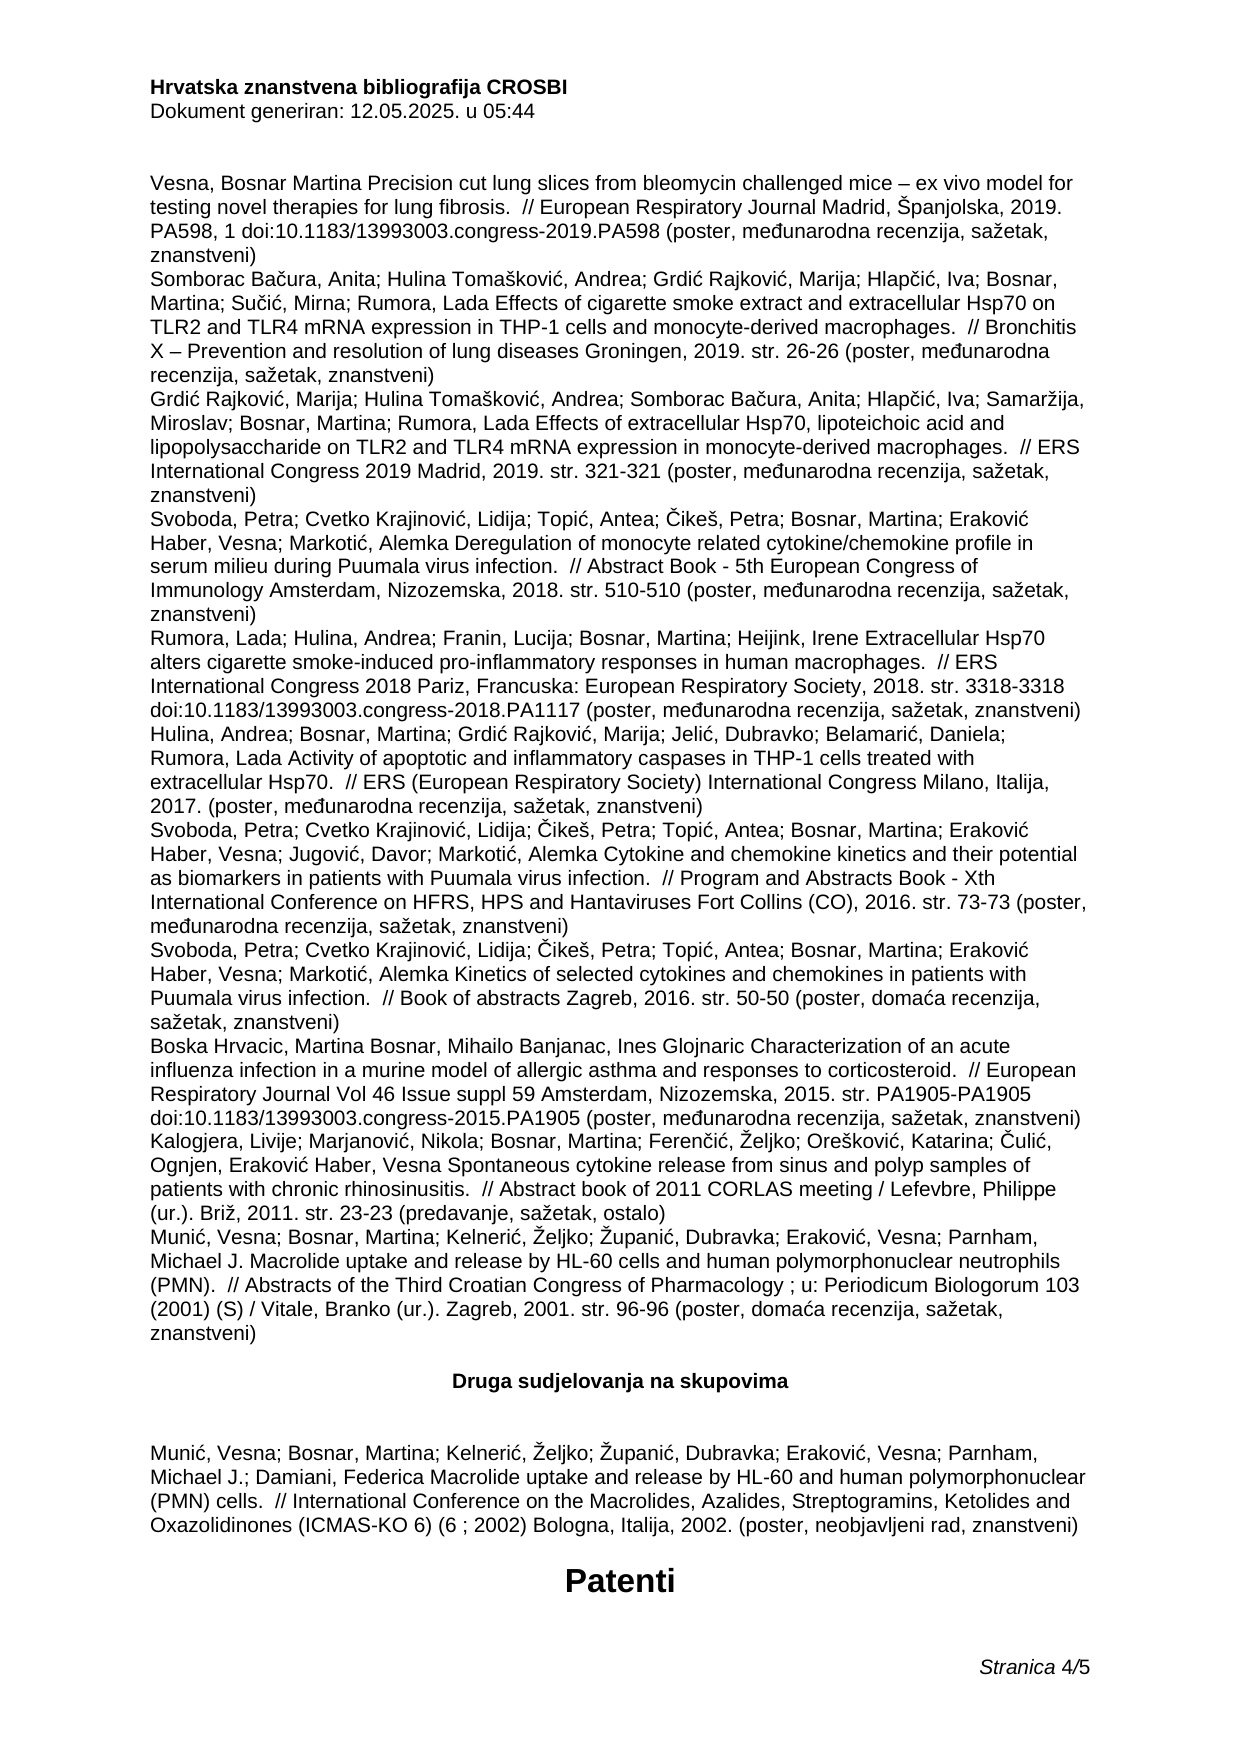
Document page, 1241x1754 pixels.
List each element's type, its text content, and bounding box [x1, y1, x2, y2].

text Hulina, Andrea; Bosnar, Martina; Grdić Rajković, Marija; Jelić, Dubravko; Belamarić, Daniela; Rumora, Lada [150, 722, 1090, 818]
subtitle Druga sudjelovanja na skupovima [150, 1369, 1090, 1393]
text Rumora, Lada; Hulina, Andrea; Franin, Lucija; Bosnar, Martina; Heijink, Irene [150, 626, 1090, 722]
text Boska Hrvacic, Martina Bosnar, Mihailo Banjanac, Ines Glojnaric [150, 1033, 1090, 1129]
text Svoboda, Petra; Cvetko Krajinović, Lidija; Topić, Antea; Čikeš, Petra; Bosnar, Martina; Eraković Haber, Vesna; Markotić, Alemka [150, 506, 1090, 626]
text Grdić Rajković, Marija; Hulina Tomašković, Andrea; Somborac Bačura, Anita; Hlapčić, Iva; Samaržija, Miroslav; Bosnar, Martina; Rumora, Lada [150, 387, 1090, 506]
subtitle Patenti [150, 1561, 1090, 1599]
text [150, 171, 1090, 267]
text Munić, Vesna; Bosnar, Martina; Kelnerić, Željko; Županić, Dubravka; Eraković, Vesna; Parnham, Michael J.; Damiani, Federica [150, 1441, 1090, 1537]
text Somborac Bačura, Anita; Hulina Tomašković, Andrea; Grdić Rajković, Marija; Hlapčić, Iva; Bosnar, Martina; Sučić, Mirna; Rumora, Lada [150, 267, 1090, 387]
text Svoboda, Petra; Cvetko Krajinović, Lidija; Čikeš, Petra; Topić, Antea; Bosnar, Martina; Eraković Haber, Vesna; Jugović, Davor; Markotić, Alemka [150, 818, 1090, 938]
text Svoboda, Petra; Cvetko Krajinović, Lidija; Čikeš, Petra; Topić, Antea; Bosnar, Martina; Eraković Haber, Vesna; Markotić, Alemka [150, 938, 1090, 1033]
text Munić, Vesna; Bosnar, Martina; Kelnerić, Željko; Županić, Dubravka; Eraković, Vesna; Parnham, Michael J. [150, 1225, 1090, 1345]
text Kalogjera, Livije; Marjanović, Nikola; Bosnar, Martina; Ferenčić, Željko; Orešković, Katarina; Čulić, Ognjen, Eraković Haber, Vesna [150, 1129, 1090, 1225]
